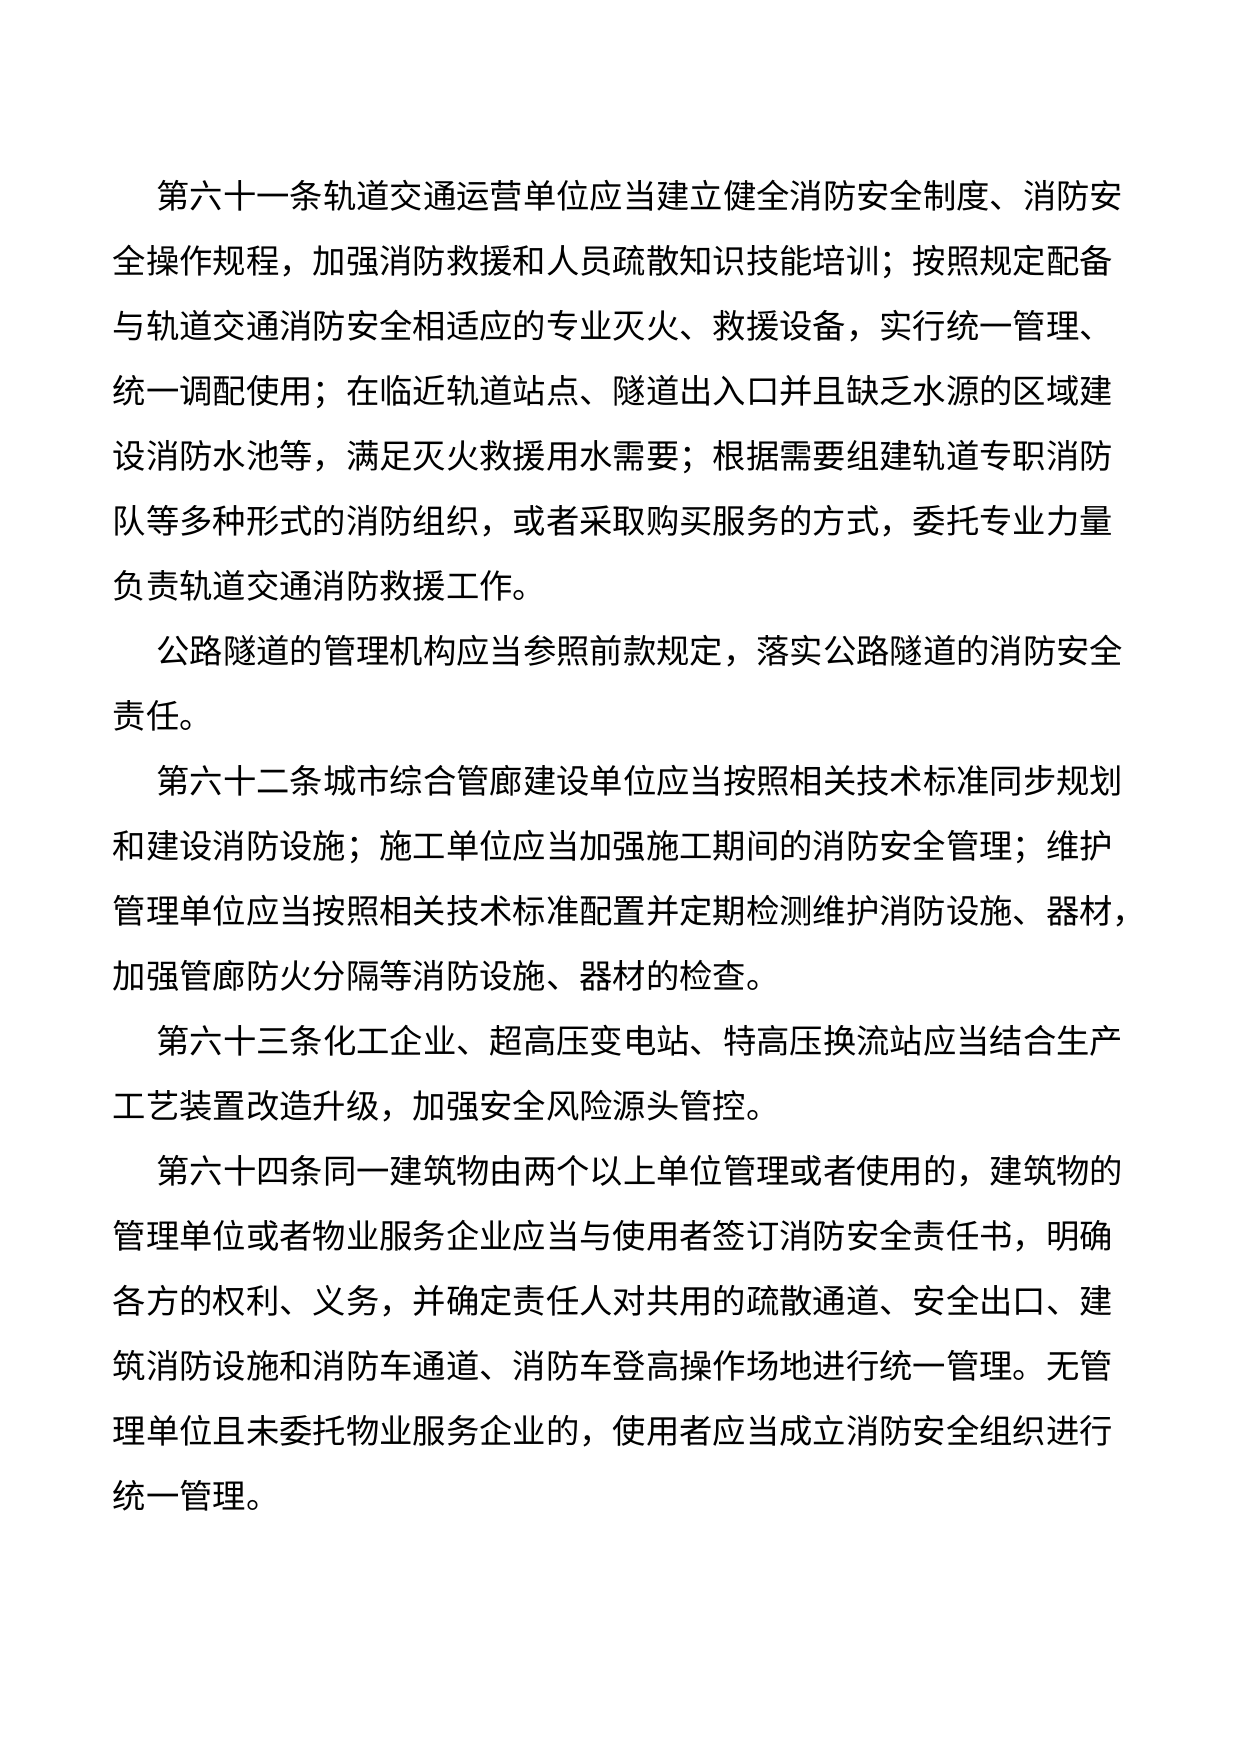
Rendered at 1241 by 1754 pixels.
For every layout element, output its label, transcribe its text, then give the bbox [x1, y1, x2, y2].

text 第六十三条化工企业、超高压变电站、特高压换流站应当结合生产工艺装置改造升级，加强安全风险源头管控。 [112, 1007, 1128, 1137]
text 公路隧道的管理机构应当参照前款规定，落实公路隧道的消防安全责任。 [112, 617, 1128, 747]
text 第六十一条轨道交通运营单位应当建立健全消防安全制度、消防安全操作规程，加强消防救援和人员疏散知识技能培训；按照规定配备与轨道交通消防安全相适应的专业灭火、救援设备，实行统一管理、统一调配使用；在临近轨道站点、隧道出入口并且缺乏水源的区域建设消防水池等，满足灭火救援用水需要；根据需要组建轨道专职消防队等多种形式的消防组织，或者采取购买服务的方式，委托专业力量负责轨道交通消防救援工作。 [112, 162, 1128, 617]
text 第六十四条同一建筑物由两个以上单位管理或者使用的，建筑物的管理单位或者物业服务企业应当与使用者签订消防安全责任书，明确各方的权利、义务，并确定责任人对共用的疏散通道、安全出口、建筑消防设施和消防车通道、消防车登高操作场地进行统一管理。无管理单位且未委托物业服务企业的，使用者应当成立消防安全组织进行统一管理。 [112, 1137, 1128, 1527]
text 第六十二条城市综合管廊建设单位应当按照相关技术标准同步规划和建设消防设施；施工单位应当加强施工期间的消防安全管理；维护管理单位应当按照相关技术标准配置并定期检测维护消防设施、器材，加强管廊防火分隔等消防设施、器材的检查。 [112, 747, 1128, 1007]
